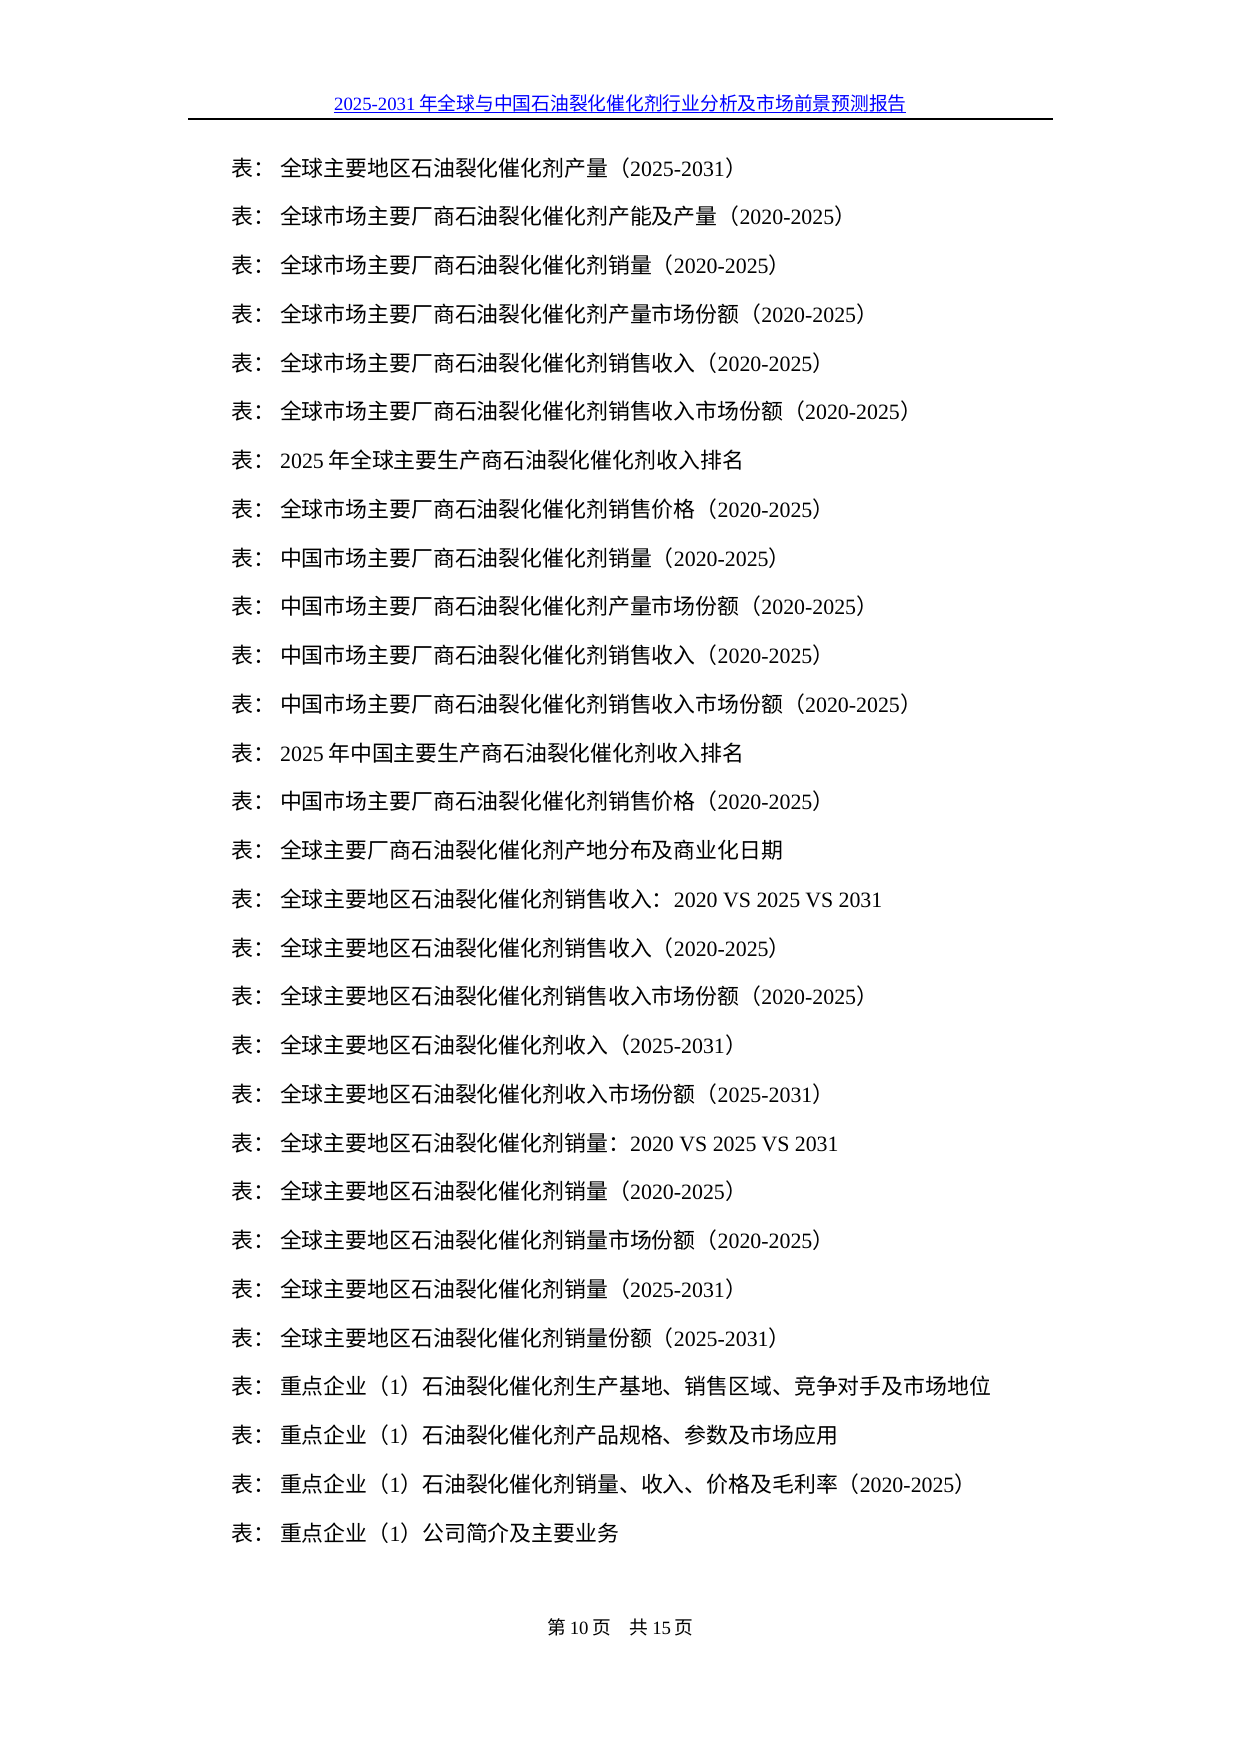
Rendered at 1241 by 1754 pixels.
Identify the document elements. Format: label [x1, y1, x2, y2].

text [187, 150, 1053, 1548]
